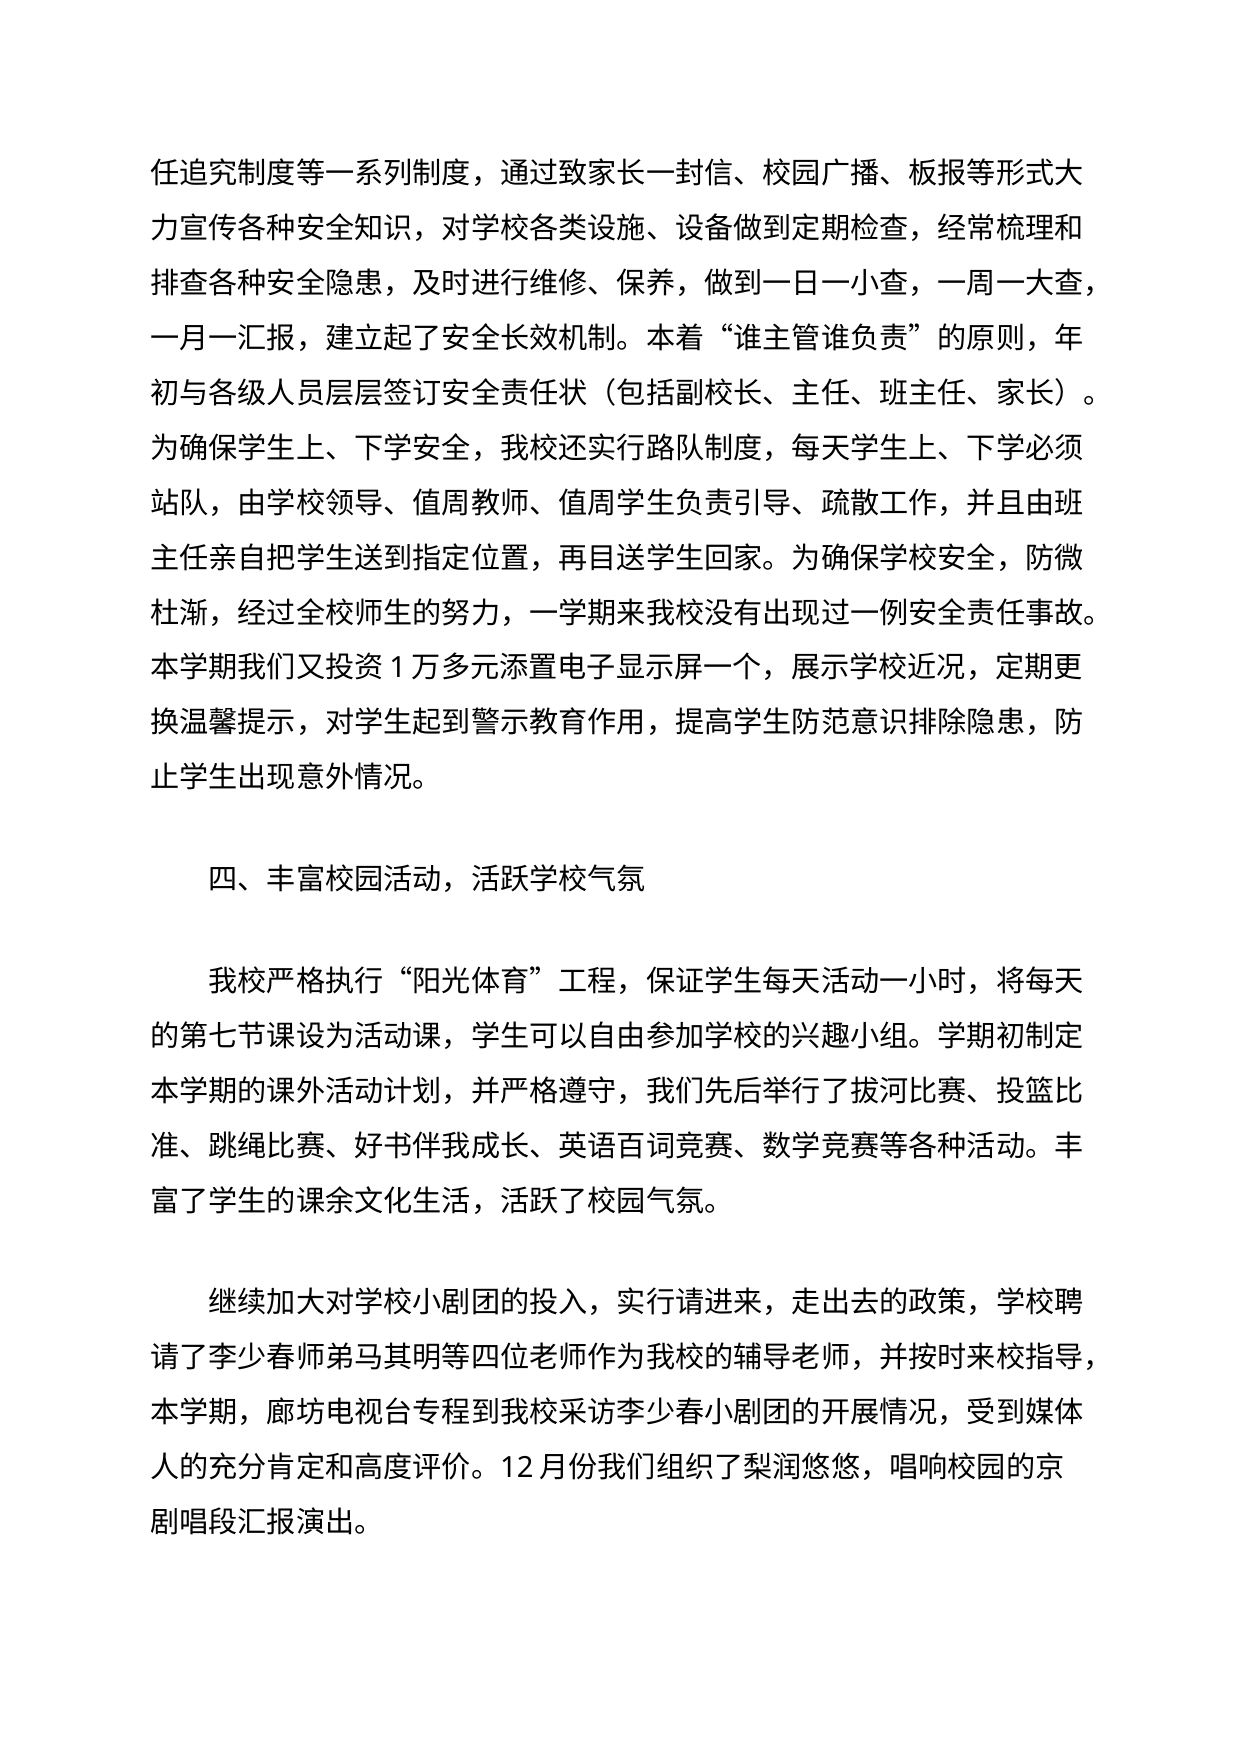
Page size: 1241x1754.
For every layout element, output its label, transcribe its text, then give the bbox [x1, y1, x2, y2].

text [150, 150, 1090, 796]
text 四、丰富校园活动，活跃学校气氛 [150, 856, 1090, 898]
text 继续加大对学校小剧团的投入，实行请进来，走出去的政策，学校聘请了李少春师弟马其明等四位老师作为我校的辅导老师，并按时来校指导，本学期，廊坊电视台专程到我校采访李少春小剧团的开展情况，受到媒体人的充分肯定和高度评价。12月份我们组织了梨润悠悠，唱响校园的京剧唱段汇报演出。 [150, 1279, 1090, 1541]
text 我校严格执行“阳光体育”工程，保证学生每天活动一小时，将每天的第七节课设为活动课，学生可以自由参加学校的兴趣小组。学期初制定本学期的课外活动计划，并严格遵守，我们先后举行了拔河比赛、投篮比准、跳绳比赛、好书伴我成长、英语百词竞赛、数学竞赛等各种活动。丰富了学生的课余文化生活，活跃了校园气氛。 [150, 957, 1090, 1219]
